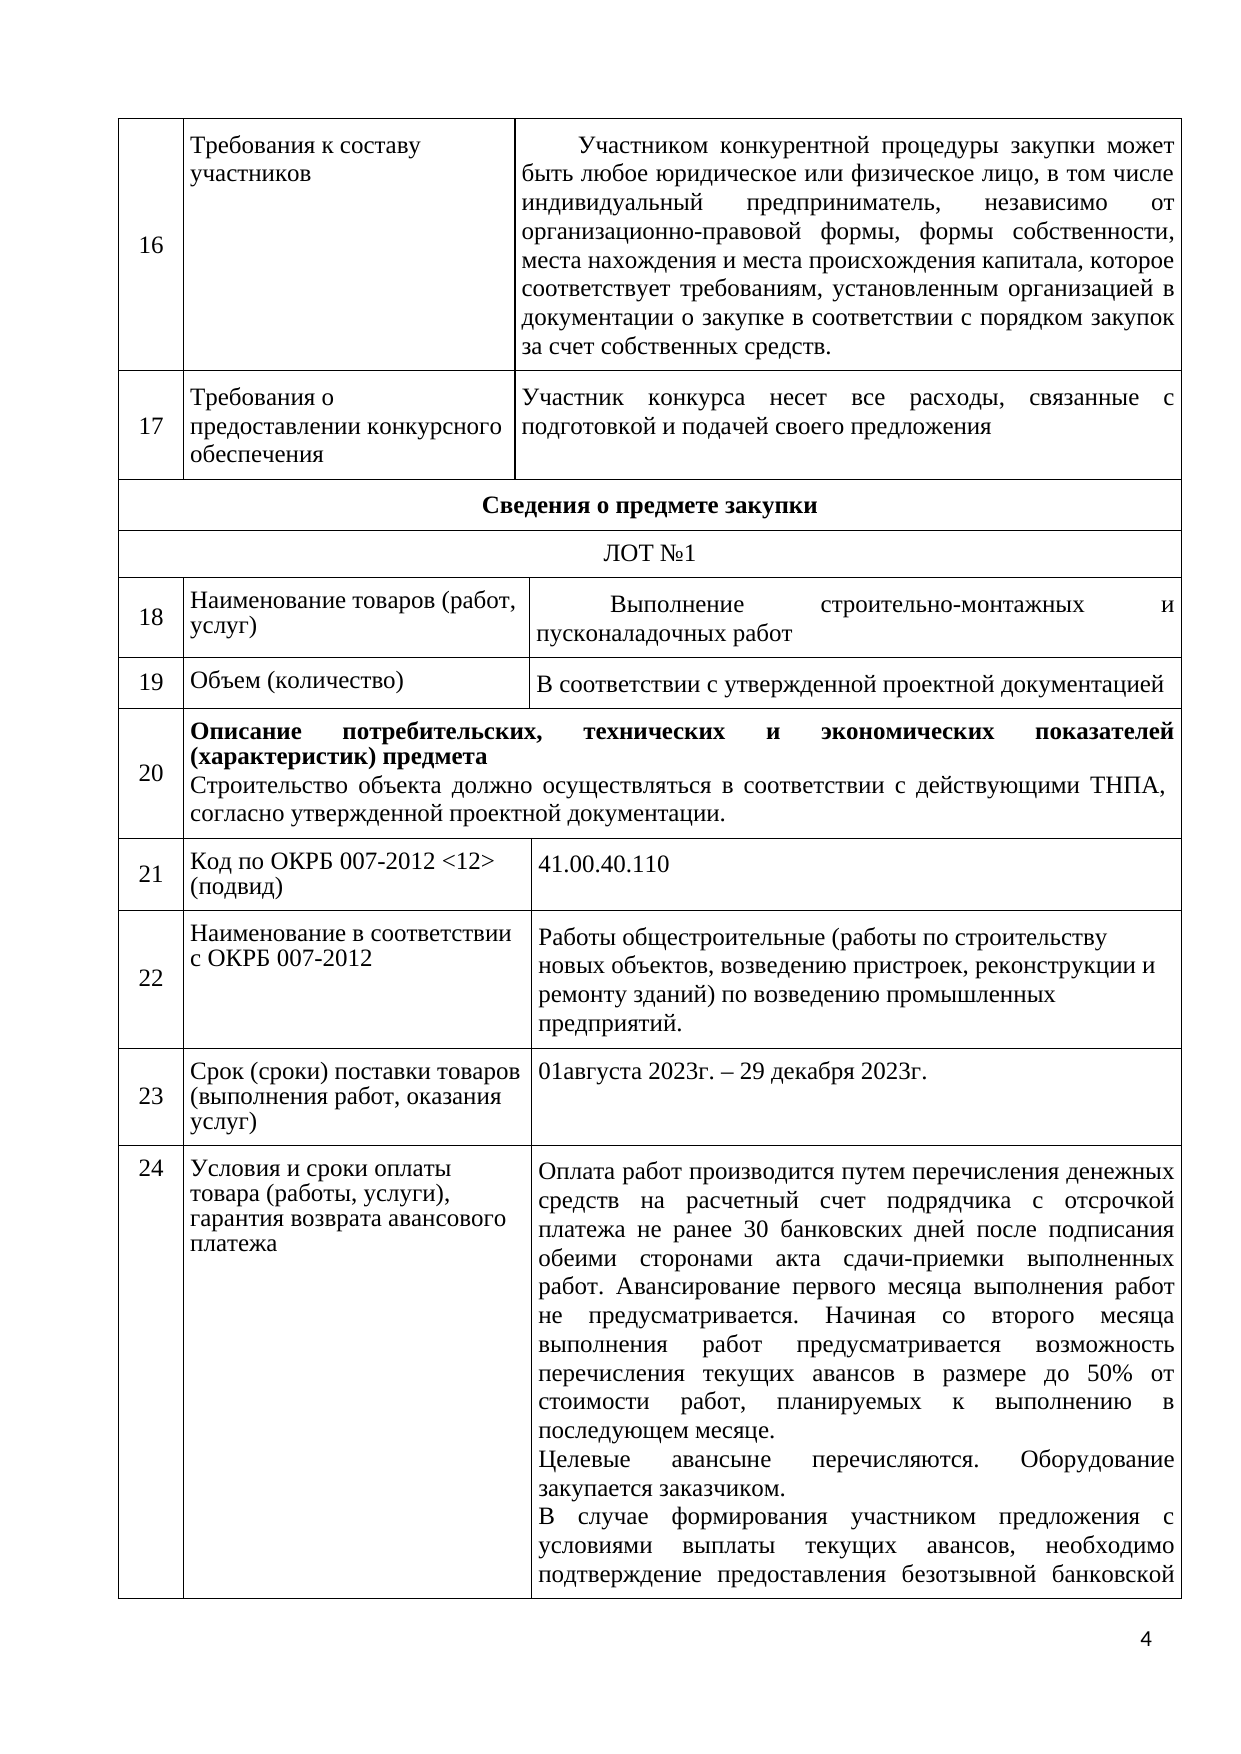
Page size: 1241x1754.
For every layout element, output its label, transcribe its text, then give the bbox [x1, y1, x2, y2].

table_cell 16 [119, 119, 183, 370]
table_cell 20 [119, 709, 183, 838]
table_cell Выполнение строительно-монтажных и пусконаладочных работ [530, 578, 1181, 657]
table_cell Наименование в соответствии с ОКРБ 007-2012 [184, 911, 531, 1047]
table_cell 21 [119, 839, 183, 910]
table_cell 24 [119, 1146, 183, 1598]
table_cell 17 [119, 371, 183, 479]
table_cell 22 [119, 911, 183, 1047]
table_cell В соответствии с утвержденной проектной документацией [530, 658, 1181, 708]
table_cell Участник конкурса несет все расходы, связанные с подготовкой и подачей своего предложения [516, 371, 1181, 479]
table_cell 19 [119, 658, 183, 708]
table_cell Работы общестроительные (работы по строительству новых объектов, возведению пристроек, реконструкции и ремонту зданий) по возведению промышленных предприятий. [532, 911, 1181, 1047]
table_cell Требования к составу участников [184, 119, 514, 370]
table_cell ЛОТ №1 [119, 531, 1181, 577]
table_cell Наименование товаров (работ, услуг) [184, 578, 529, 657]
table_cell Требования о предоставлении конкурсного обеспечения [184, 371, 514, 479]
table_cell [184, 1146, 531, 1598]
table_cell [532, 1146, 1181, 1598]
table_cell Срок (сроки) поставки товаров (выполнения работ, оказания услуг) [184, 1049, 531, 1145]
table_cell Участником конкурентной процедуры закупки может быть любое юридическое или физическое лицо, в том числе индивидуальный предприниматель, независимо от организационно-правовой формы, формы собственности, места нахождения и места происхождения капитала, которое соответствует требованиям, установленным организацией в документации о закупке в соответствии с порядком закупок за счет собственных средств. [516, 119, 1181, 370]
table_cell 23 [119, 1049, 183, 1145]
table_cell Описание потребительских, технических и экономических показателей (характеристик) предмета Строительство объекта должно осуществляться в соответствии с действующими ТНПА, согласно утвержденной проектной документации. [184, 709, 1181, 838]
table_cell 41.00.40.110 [532, 839, 1181, 910]
table_cell 18 [119, 578, 183, 657]
table_cell Код по ОКРБ 007-2012 <12> (подвид) [184, 839, 531, 910]
table_cell 01августа 2023г. – 29 декабря 2023г. [532, 1049, 1181, 1145]
table_cell Сведения о предмете закупки [119, 480, 1181, 530]
table_cell Объем (количество) [184, 658, 529, 708]
